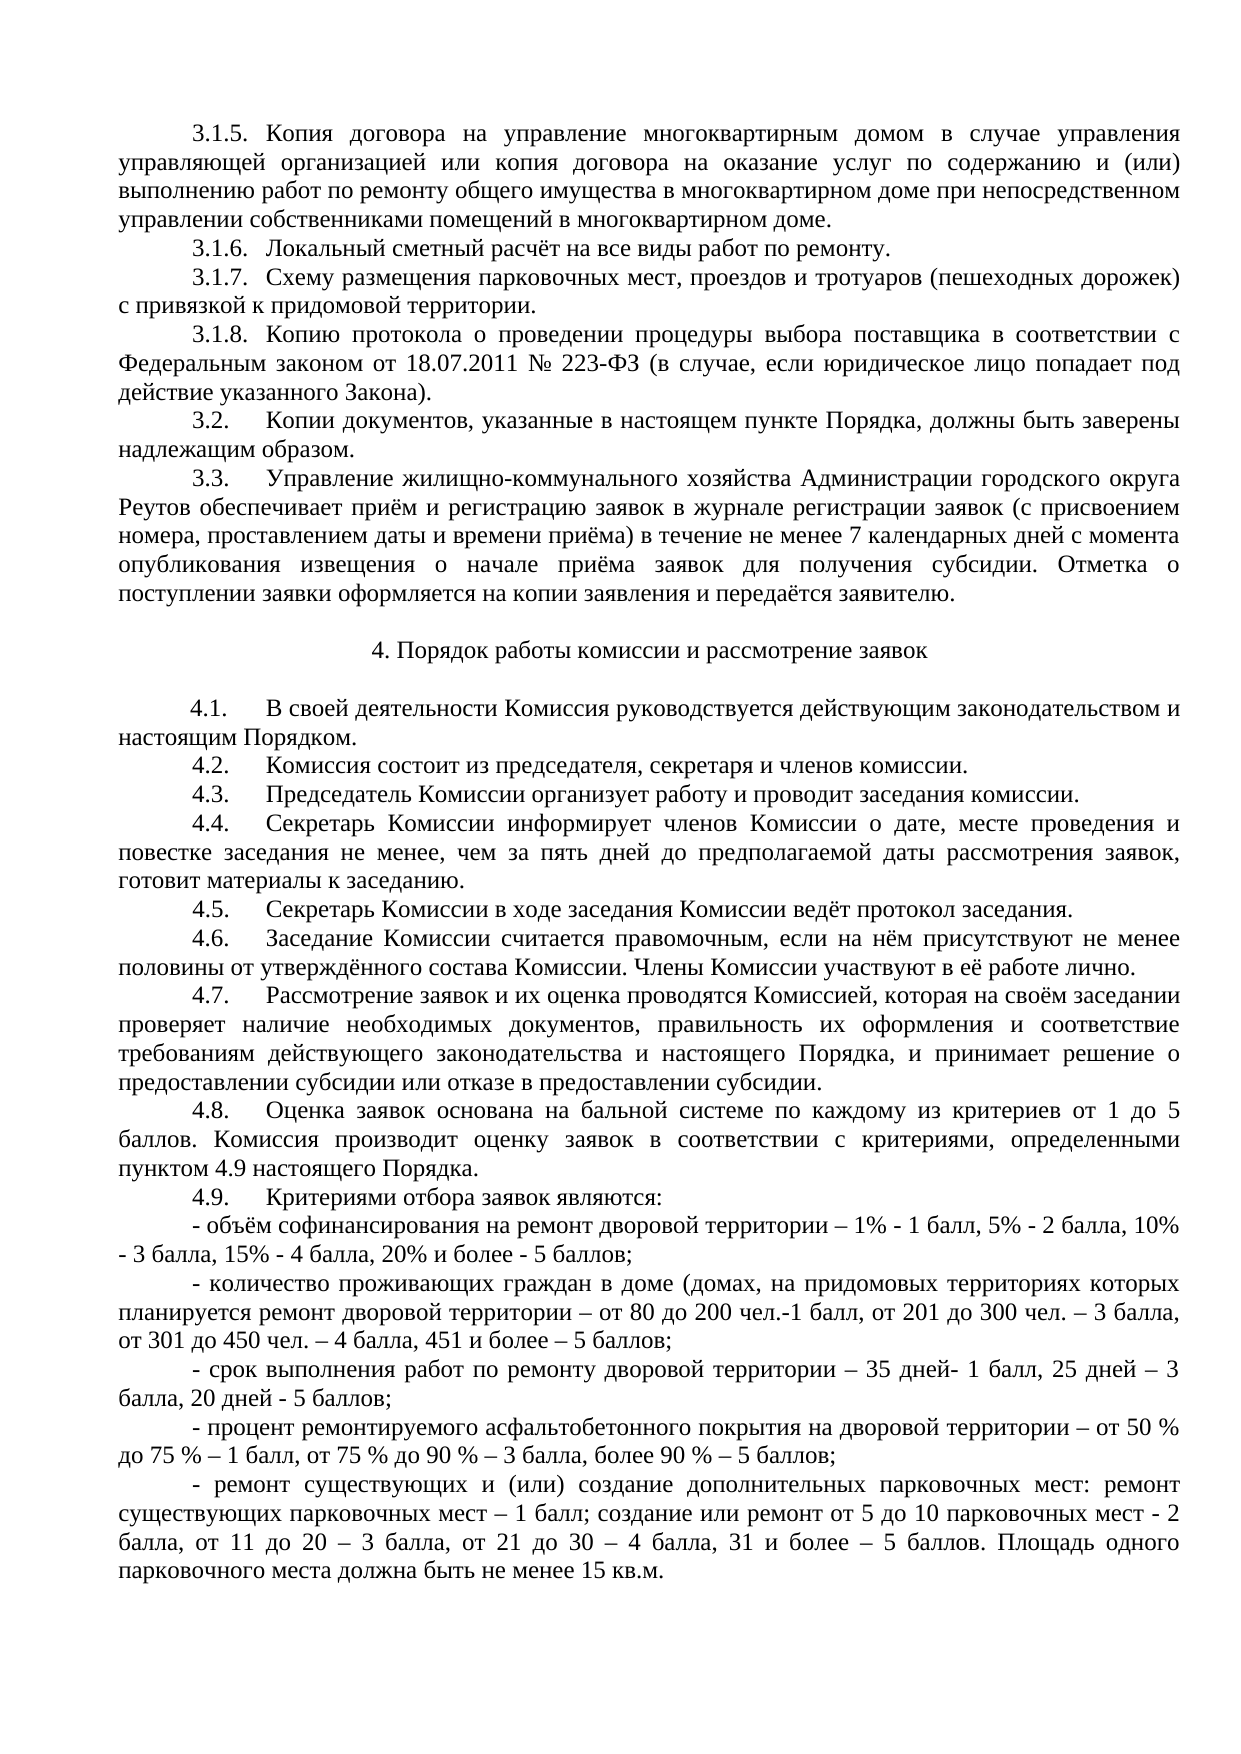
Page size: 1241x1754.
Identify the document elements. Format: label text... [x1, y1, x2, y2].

text 4.6. Заседание Комиссии считается правомочным, если на нём присутствуют не менее половины от утверждённого состава Комиссии. Члены Комиссии участвуют в её работе лично. [118, 923, 1181, 981]
text 3.1.5. Копия договора на управление многоквартирным домом в случае управления управляющей организацией или копия договора на оказание услуг по содержанию и (или) выполнению работ по ремонту общего имущества в многоквартирном доме при непосредственном управлении собственниками помещений в многоквартирном доме. [118, 118, 1181, 233]
text 4.3. Председатель Комиссии организует работу и проводит заседания комиссии. [118, 779, 1181, 808]
text 3.2. Копии документов, указанные в настоящем пункте Порядка, должны быть заверены надлежащим образом. [118, 406, 1181, 463]
text 4.8. Оценка заявок основана на бальной системе по каждому из критериев от 1 до 5 баллов. Комиссия производит оценку заявок в соответствии с критериями, определенными пунктом 4.9 настоящего Порядка. [118, 1096, 1181, 1182]
text 4.2. Комиссия состоит из председателя, секретаря и членов комиссии. [118, 751, 1181, 779]
text 4.1. В своей деятельности Комиссия руководствуется действующим законодательством и настоящим Порядком. [118, 693, 1181, 751]
text 4.9. Критериями отбора заявок являются: [118, 1182, 1181, 1211]
text 4.5. Секретарь Комиссии в ходе заседания Комиссии ведёт протокол заседания. [118, 894, 1181, 923]
text - процент ремонтируемого асфальтобетонного покрытия на дворовой территории – от 50 % до 75 % – 1 балл, от 75 % до 90 % – 3 балла, более 90 % – 5 баллов; [118, 1412, 1181, 1469]
text 4. Порядок работы комиссии и рассмотрение заявок [118, 636, 1181, 664]
text - объём софинансирования на ремонт дворовой территории – 1% - 1 балл, 5% - 2 балла, 10% - 3 балла, 15% - 4 балла, 20% и более - 5 баллов; [118, 1211, 1181, 1268]
text 4.7. Рассмотрение заявок и их оценка проводятся Комиссией, которая на своём заседании проверяет наличие необходимых документов, правильность их оформления и соответствие требованиям действующего законодательства и настоящего Порядка, и принимает решение о предоставлении субсидии или отказе в предоставлении субсидии. [118, 981, 1181, 1096]
text 3.1.8. Копию протокола о проведении процедуры выбора поставщика в соответствии с Федеральным законом от 18.07.2011 № 223-ФЗ (в случае, если юридическое лицо попадает под действие указанного Закона). [118, 319, 1181, 406]
text 3.3. Управление жилищно-коммунального хозяйства Администрации городского округа Реутов обеспечивает приём и регистрацию заявок в журнале регистрации заявок (с присвоением номера, проставлением даты и времени приёма) в течение не менее 7 календарных дней с момента опубликования извещения о начале приёма заявок для получения субсидии. Отметка о поступлении заявки оформляется на копии заявления и передаётся заявителю. [118, 463, 1181, 607]
text - количество проживающих граждан в доме (домах, на придомовых территориях которых планируется ремонт дворовой территории – от 80 до 200 чел.-1 балл, от 201 до 300 чел. – 3 балла, от 301 до 450 чел. – 4 балла, 451 и более – 5 баллов; [118, 1268, 1181, 1354]
text 4.4. Секретарь Комиссии информирует членов Комиссии о дате, месте проведения и повестке заседания не менее, чем за пять дней до предполагаемой даты рассмотрения заявок, готовит материалы к заседанию. [118, 808, 1181, 894]
text 3.1.7. Схему размещения парковочных мест, проездов и тротуаров (пешеходных дорожек) с привязкой к придомовой территории. [118, 262, 1181, 319]
text 3.1.6. Локальный сметный расчёт на все виды работ по ремонту. [118, 233, 1181, 262]
text - срок выполнения работ по ремонту дворовой территории – 35 дней- 1 балл, 25 дней – 3 балла, 20 дней - 5 баллов; [118, 1354, 1181, 1412]
text - ремонт существующих и (или) создание дополнительных парковочных мест: ремонт существующих парковочных мест – 1 балл; создание или ремонт от 5 до 10 парковочных мест - 2 балла, от 11 до 20 – 3 балла, от 21 до 30 – 4 балла, 31 и более – 5 баллов. Площадь одного парковочного места должна быть не менее 15 кв.м. [118, 1469, 1181, 1584]
